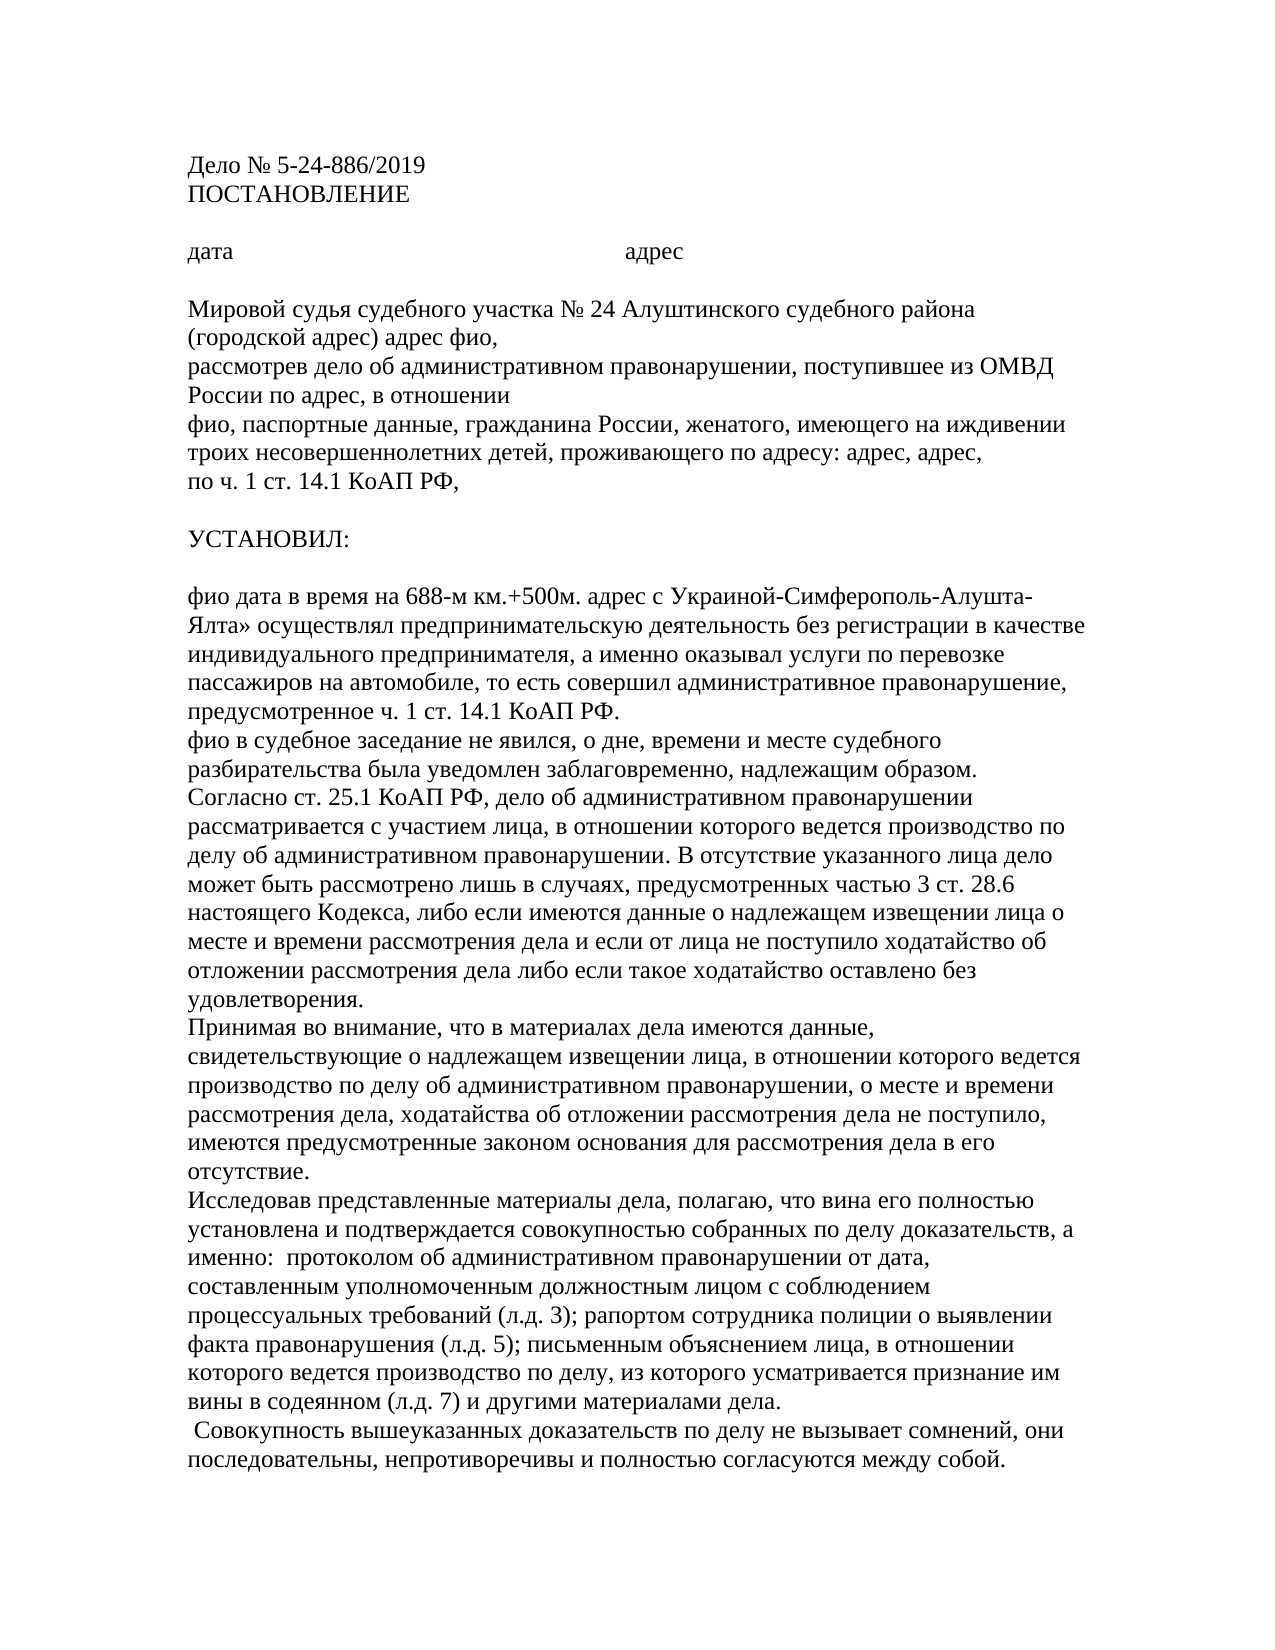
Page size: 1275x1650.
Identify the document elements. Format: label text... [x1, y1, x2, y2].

text ПОСТАНОВЛЕНИЕ [187, 179, 1087, 207]
text Мировой судья судебного участка № 24 Алуштинского судебного района (городской адрес) адрес фио, [187, 294, 1087, 351]
text фио, паспортные данные, гражданина России, женатого, имеющего на иждивении троих несовершеннолетних детей, проживающего по адресу: адрес, адрес, [187, 409, 1087, 466]
text фио дата в время на 688-м км.+500м. адрес с Украиной-Симферополь-Алушта-Ялта» осуществлял предпринимательскую деятельность без регистрации в качестве индивидуального предпринимателя, а именно оказывал услуги по перевозке пассажиров на автомобиле, то есть совершил административное правонарушение, предусмотренное ч. 1 ст. 14.1 КоАП РФ. [187, 581, 1087, 725]
text Согласно ст. 25.1 КоАП РФ, дело об административном правонарушении рассматривается с участием лица, в отношении которого ведется производство по делу об административном правонарушении. В отсутствие указанного лица дело может быть рассмотрено лишь в случаях, предусмотренных частью 3 ст. 28.6 настоящего Кодекса, либо если имеются данные о надлежащем извещении лица о месте и времени рассмотрения дела и если от лица не поступило ходатайство об отложении рассмотрения дела либо если такое ходатайство оставлено без удовлетворения. [187, 782, 1087, 1012]
text УСТАНОВИЛ: [187, 524, 1087, 552]
text рассмотрев дело об административном правонарушении, поступившее из ОМВД России по адрес, в отношении [187, 351, 1087, 409]
text по ч. 1 ст. 14.1 КоАП РФ, [187, 466, 1087, 495]
text Исследовав представленные материалы дела, полагаю, что вина его полностью установлена и подтверждается совокупностью собранных по делу доказательств, а именно: протоколом об административном правонарушении от дата, составленным уполномоченным должностным лицом с соблюдением процессуальных требований (л.д. 3); рапортом сотрудника полиции о выявлении факта правонарушения (л.д. 5); письменным объяснением лица, в отношении которого ведется производство по делу, из которого усматривается признание им вины в содеянном (л.д. 7) и другими материалами дела. [187, 1185, 1087, 1415]
text Принимая во внимание, что в материалах дела имеются данные, свидетельствующие о надлежащем извещении лица, в отношении которого ведется производство по делу об административном правонарушении, о месте и времени рассмотрения дела, ходатайства об отложении рассмотрения дела не поступило, имеются предусмотренные законом основания для рассмотрения дела в его отсутствие. [187, 1012, 1087, 1185]
text фио в судебное заседание не явился, о дне, времени и месте судебного разбирательства была уведомлен заблаговременно, надлежащим образом. [187, 725, 1087, 782]
text Дело № 5-24-886/2019 [187, 150, 1087, 179]
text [187, 1415, 1087, 1472]
text дата адрес [187, 236, 1087, 265]
